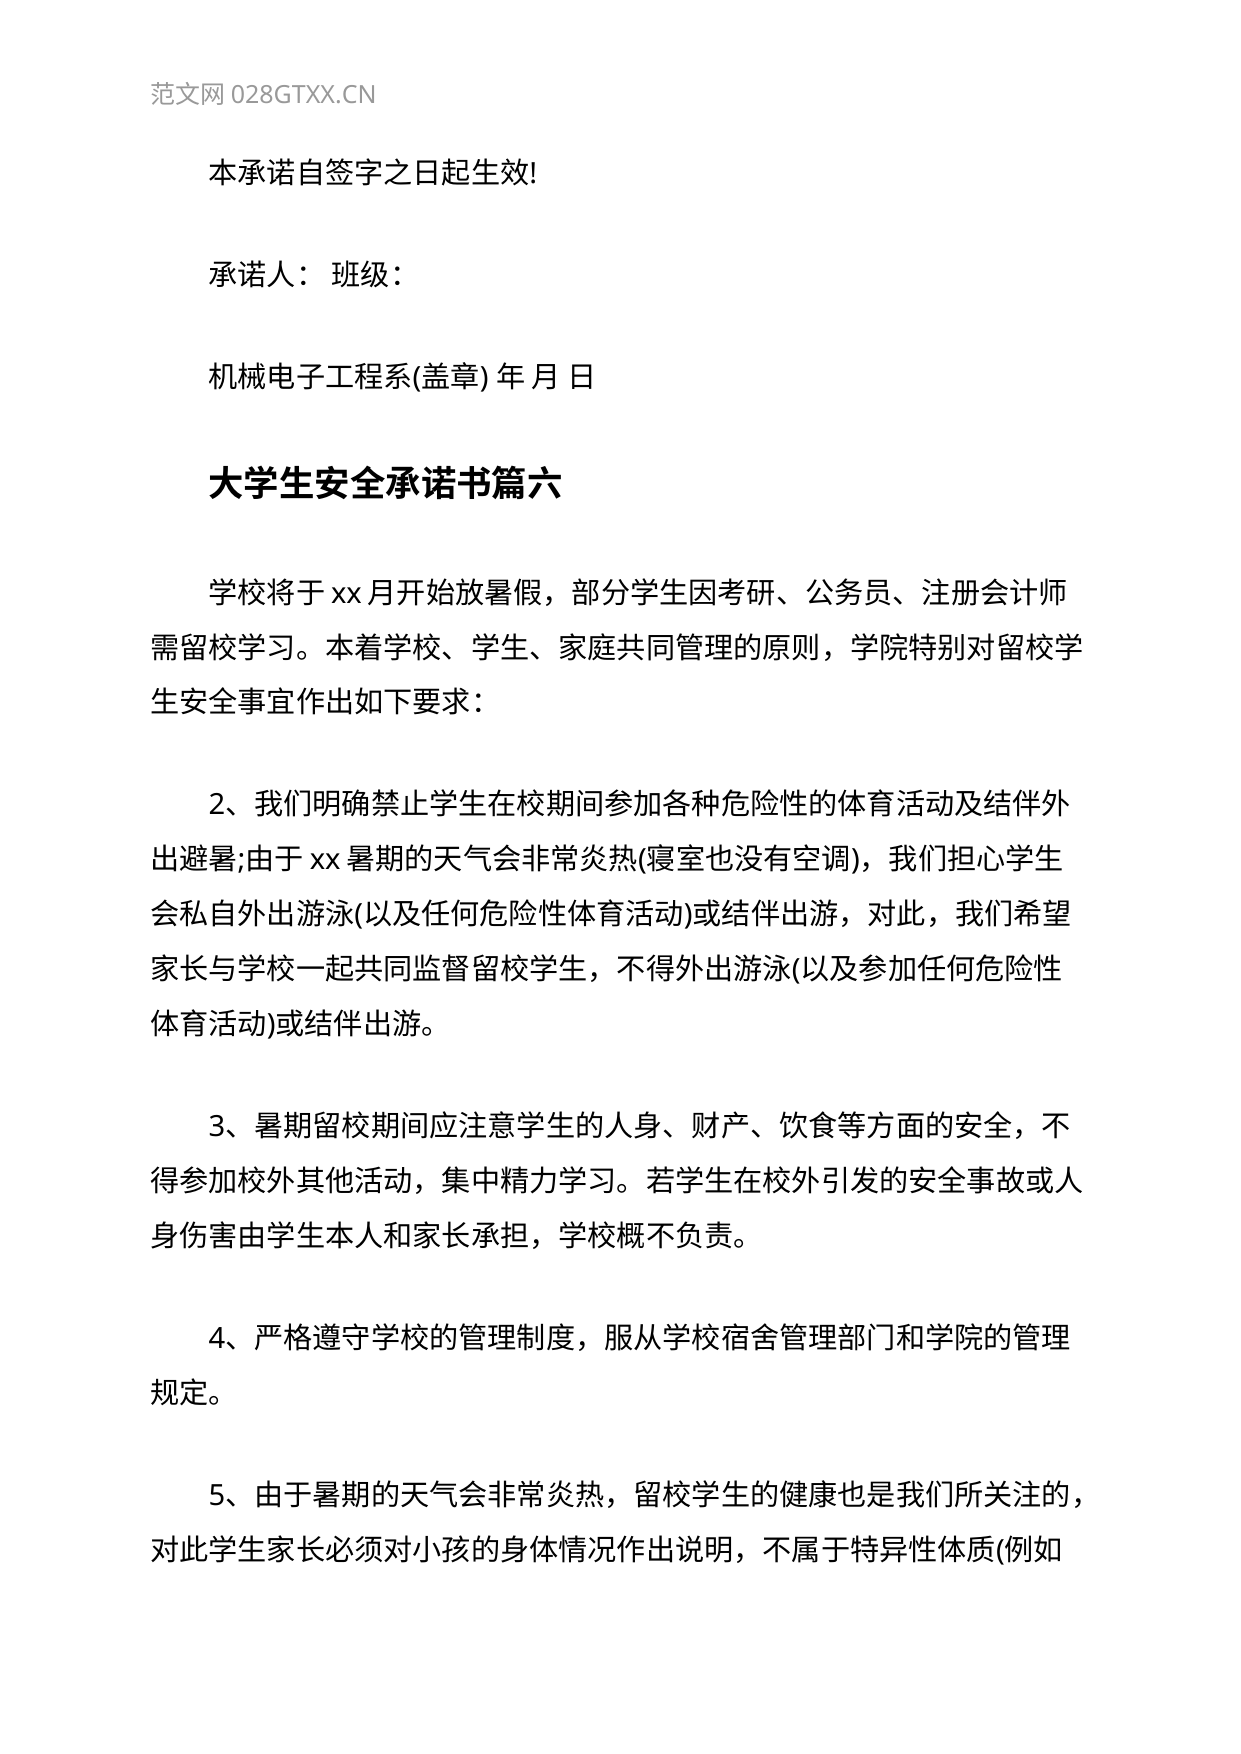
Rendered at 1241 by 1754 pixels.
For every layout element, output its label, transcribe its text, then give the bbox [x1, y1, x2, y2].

text 2、我们明确禁止学生在校期间参加各种危险性的体育活动及结伴外出避暑;由于xx暑期的天气会非常炎热(寝室也没有空调)，我们担心学生会私自外出游泳(以及任何危险性体育活动)或结伴出游，对此，我们希望家长与学校一起共同监督留校学生，不得外出游泳(以及参加任何危险性体育活动)或结伴出游。 [150, 781, 1090, 1043]
text 4、严格遵守学校的管理制度，服从学校宿舍管理部门和学院的管理规定。 [150, 1314, 1090, 1412]
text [150, 1471, 1090, 1569]
text 本承诺自签字之日起生效! [150, 150, 1090, 192]
text 学校将于xx月开始放暑假，部分学生因考研、公务员、注册会计师需留校学习。本着学校、学生、家庭共同管理的原则，学院特别对留校学生安全事宜作出如下要求： [150, 569, 1090, 721]
text 大学生安全承诺书篇六 [150, 456, 1090, 507]
text 3、暑期留校期间应注意学生的人身、财产、饮食等方面的安全，不得参加校外其他活动，集中精力学习。若学生在校外引发的安全事故或人身伤害由学生本人和家长承担，学校概不负责。 [150, 1103, 1090, 1255]
text 机械电子工程系(盖章) 年 月 日 [150, 354, 1090, 396]
text 承诺人： 班级： [150, 252, 1090, 294]
